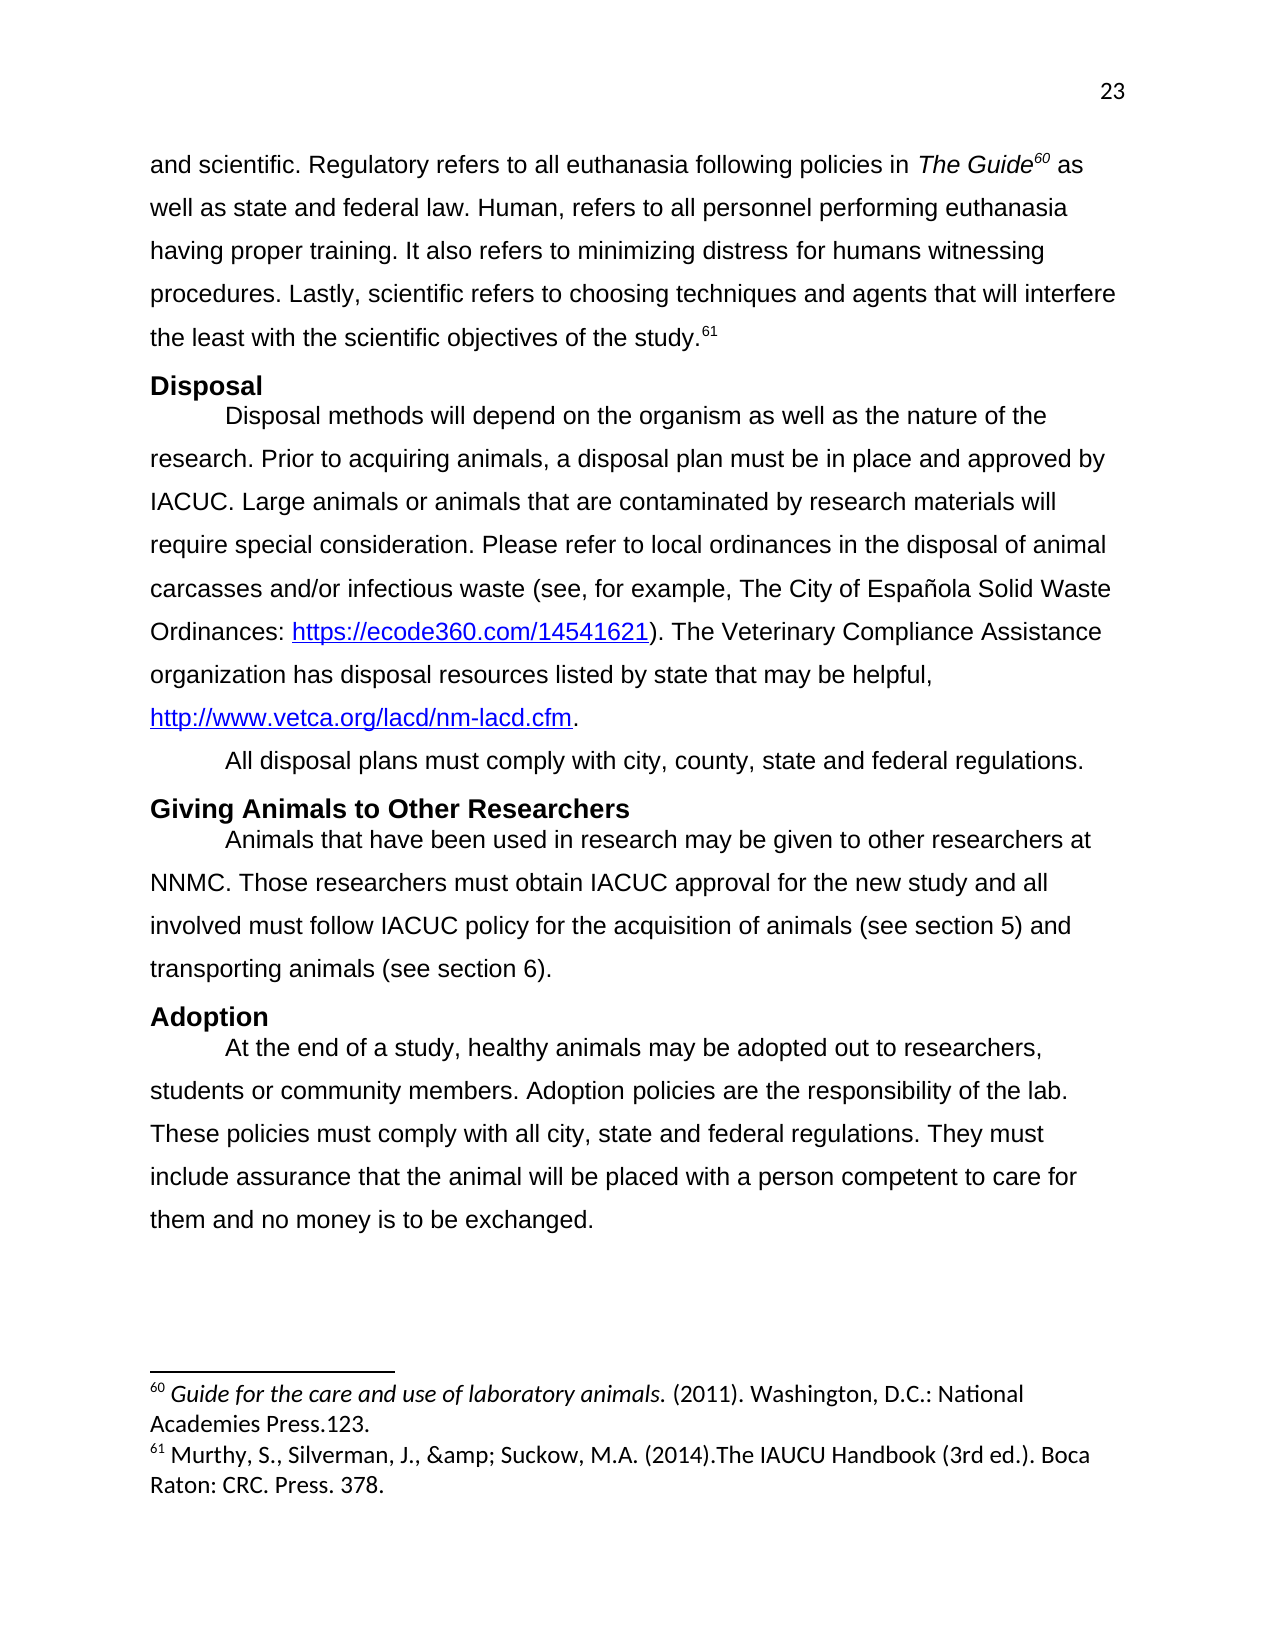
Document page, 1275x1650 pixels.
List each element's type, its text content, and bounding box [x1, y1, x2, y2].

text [150, 150, 1125, 351]
subtitle Disposal [150, 370, 1125, 401]
text All disposal plans must comply with city, county, state and federal regulations. [150, 746, 1125, 775]
text Disposal methods will depend on the organism as well as the nature of the research. Prior to acquiring animals, a disposal plan must be in place and approved by IACUC. Large animals or animals that are contaminated by research materials will require special consideration. Please refer to local ordinances in the disposal of animal carcasses and/or infectious waste (see, for example, The City of Española Solid Waste [150, 401, 1125, 602]
text Ordinances: https://ecode360.com/14541621). The Veterinary Compliance Assistance organization has disposal resources listed by state that may be helpful, http://www.vetca.org/lacd/nm-lacd.cfm. [150, 617, 1125, 732]
subtitle Giving Animals to Other Researchers [150, 793, 1125, 824]
text Animals that have been used in research may be given to other researchers at NNMC. Those researchers must obtain IACUC approval for the new study and all involved must follow IACUC policy for the acquisition of animals (see section 5) and transporting animals (see section 6). [150, 824, 1125, 983]
subtitle Adoption [150, 1001, 1125, 1032]
text At the end of a study, healthy animals may be adopted out to researchers, students or community members. Adoption policies are the responsibility of the lab. These policies must comply with all city, state and federal regulations. They must include assurance that the animal will be placed with a person competent to care for them and no money is to be exchanged. [150, 1032, 1125, 1234]
